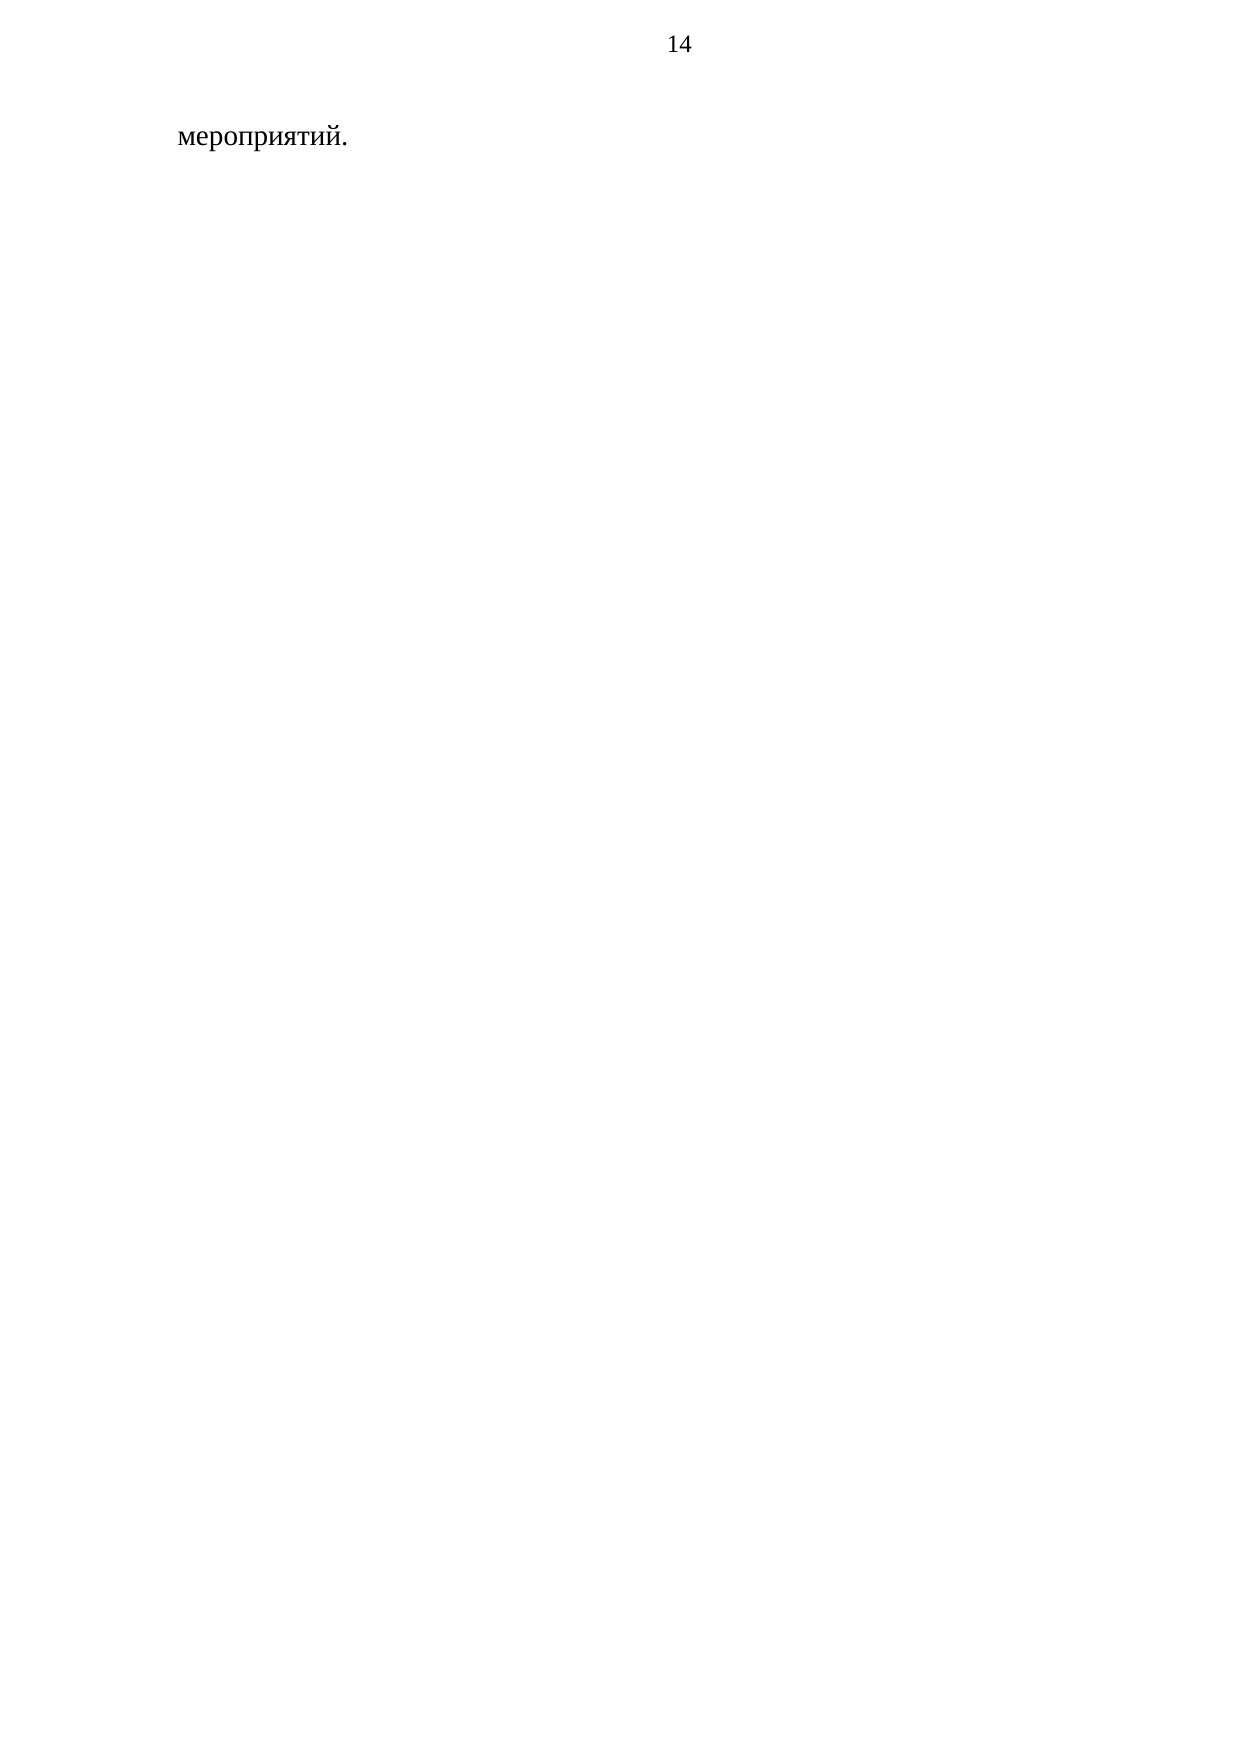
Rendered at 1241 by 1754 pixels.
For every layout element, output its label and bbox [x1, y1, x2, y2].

text [177, 118, 1181, 152]
